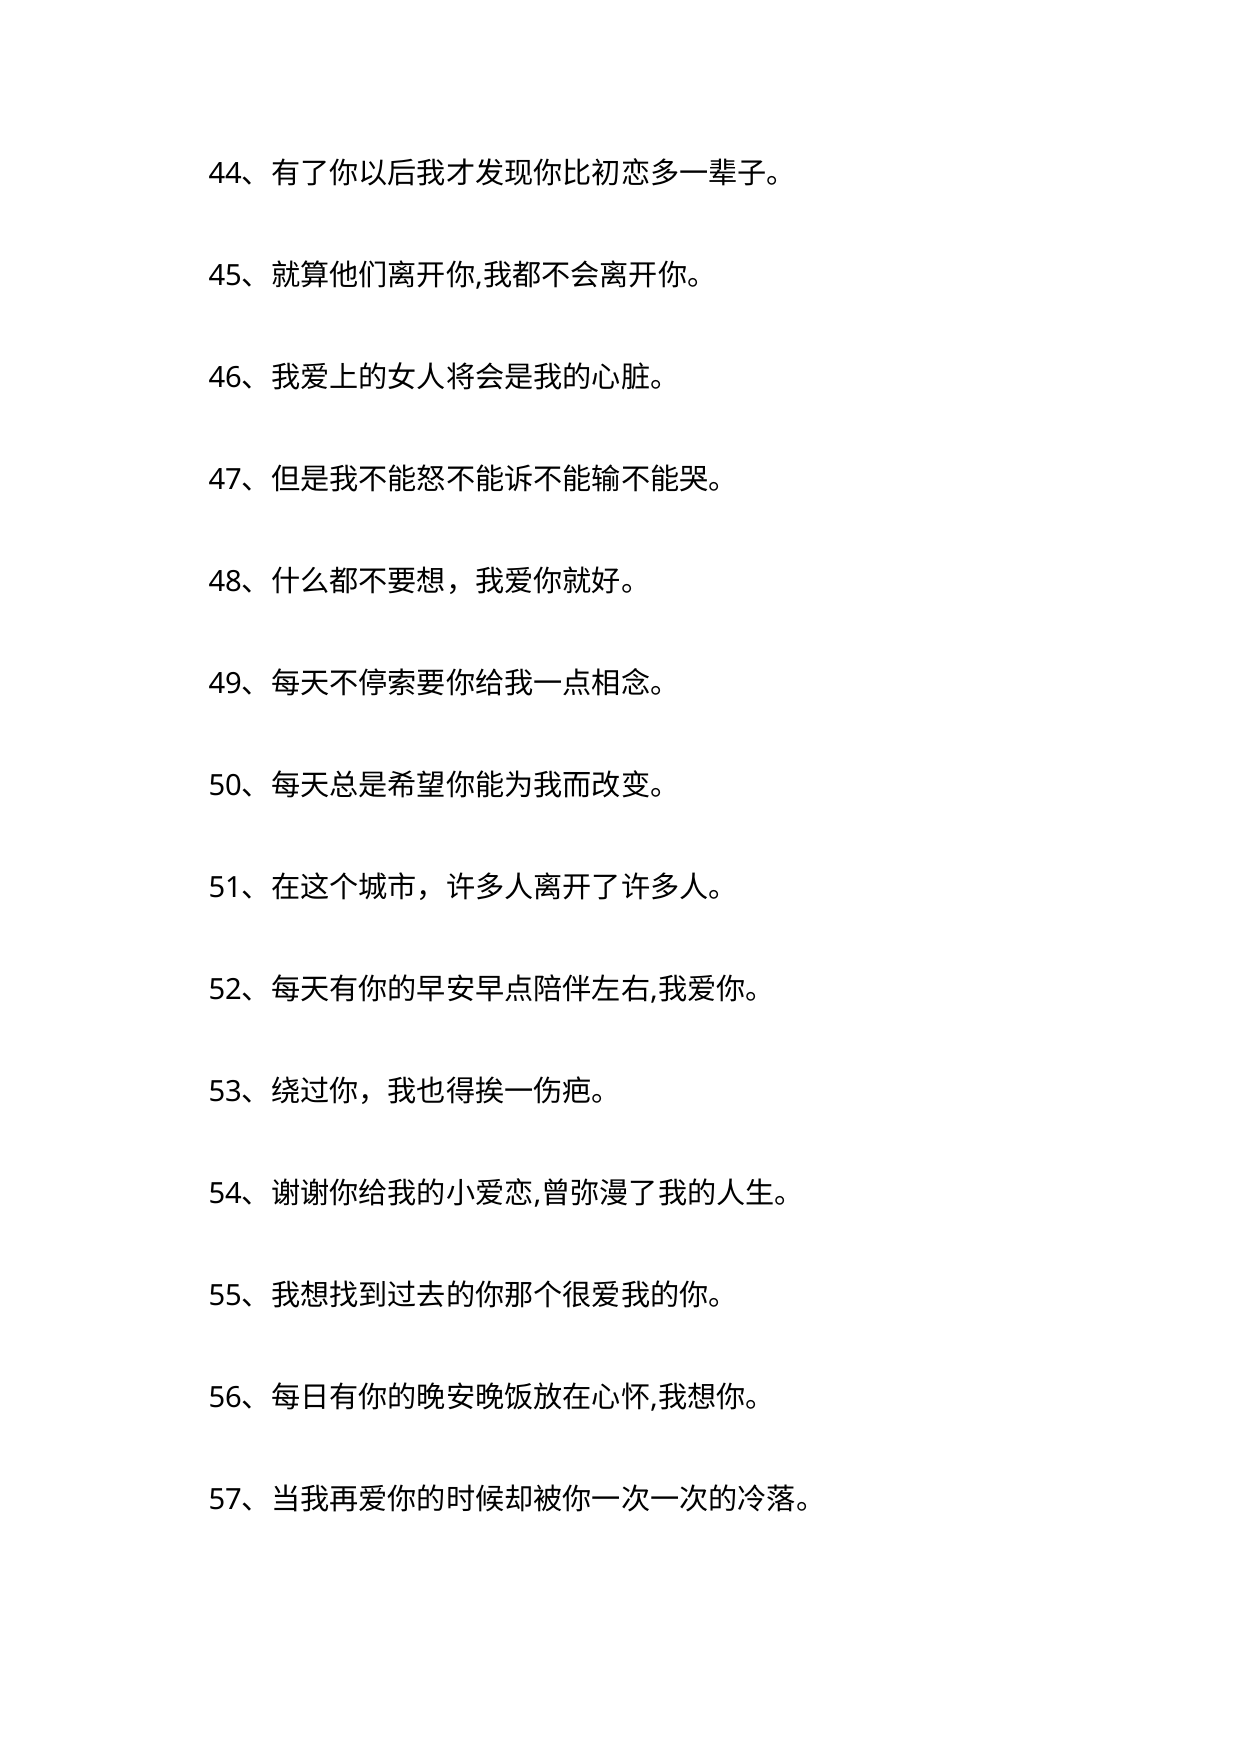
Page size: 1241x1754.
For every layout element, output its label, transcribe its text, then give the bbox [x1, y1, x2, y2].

text 48、什么都不要想，我爱你就好。 [150, 558, 1090, 600]
text 51、在这个城市，许多人离开了许多人。 [150, 864, 1090, 906]
text 56、每日有你的晚安晚饭放在心怀,我想你。 [150, 1374, 1090, 1416]
text 57、当我再爱你的时候却被你一次一次的冷落。 [150, 1476, 1090, 1518]
text 47、但是我不能怒不能诉不能输不能哭。 [150, 456, 1090, 498]
text 46、我爱上的女人将会是我的心脏。 [150, 354, 1090, 396]
text 49、每天不停索要你给我一点相念。 [150, 660, 1090, 702]
text 53、绕过你，我也得挨一伤疤。 [150, 1068, 1090, 1110]
text 54、谢谢你给我的小爱恋,曾弥漫了我的人生。 [150, 1170, 1090, 1212]
text 45、就算他们离开你,我都不会离开你。 [150, 252, 1090, 294]
text 44、有了你以后我才发现你比初恋多一辈子。 [150, 150, 1090, 192]
text 55、我想找到过去的你那个很爱我的你。 [150, 1272, 1090, 1314]
text 50、每天总是希望你能为我而改变。 [150, 762, 1090, 804]
text 52、每天有你的早安早点陪伴左右,我爱你。 [150, 966, 1090, 1008]
